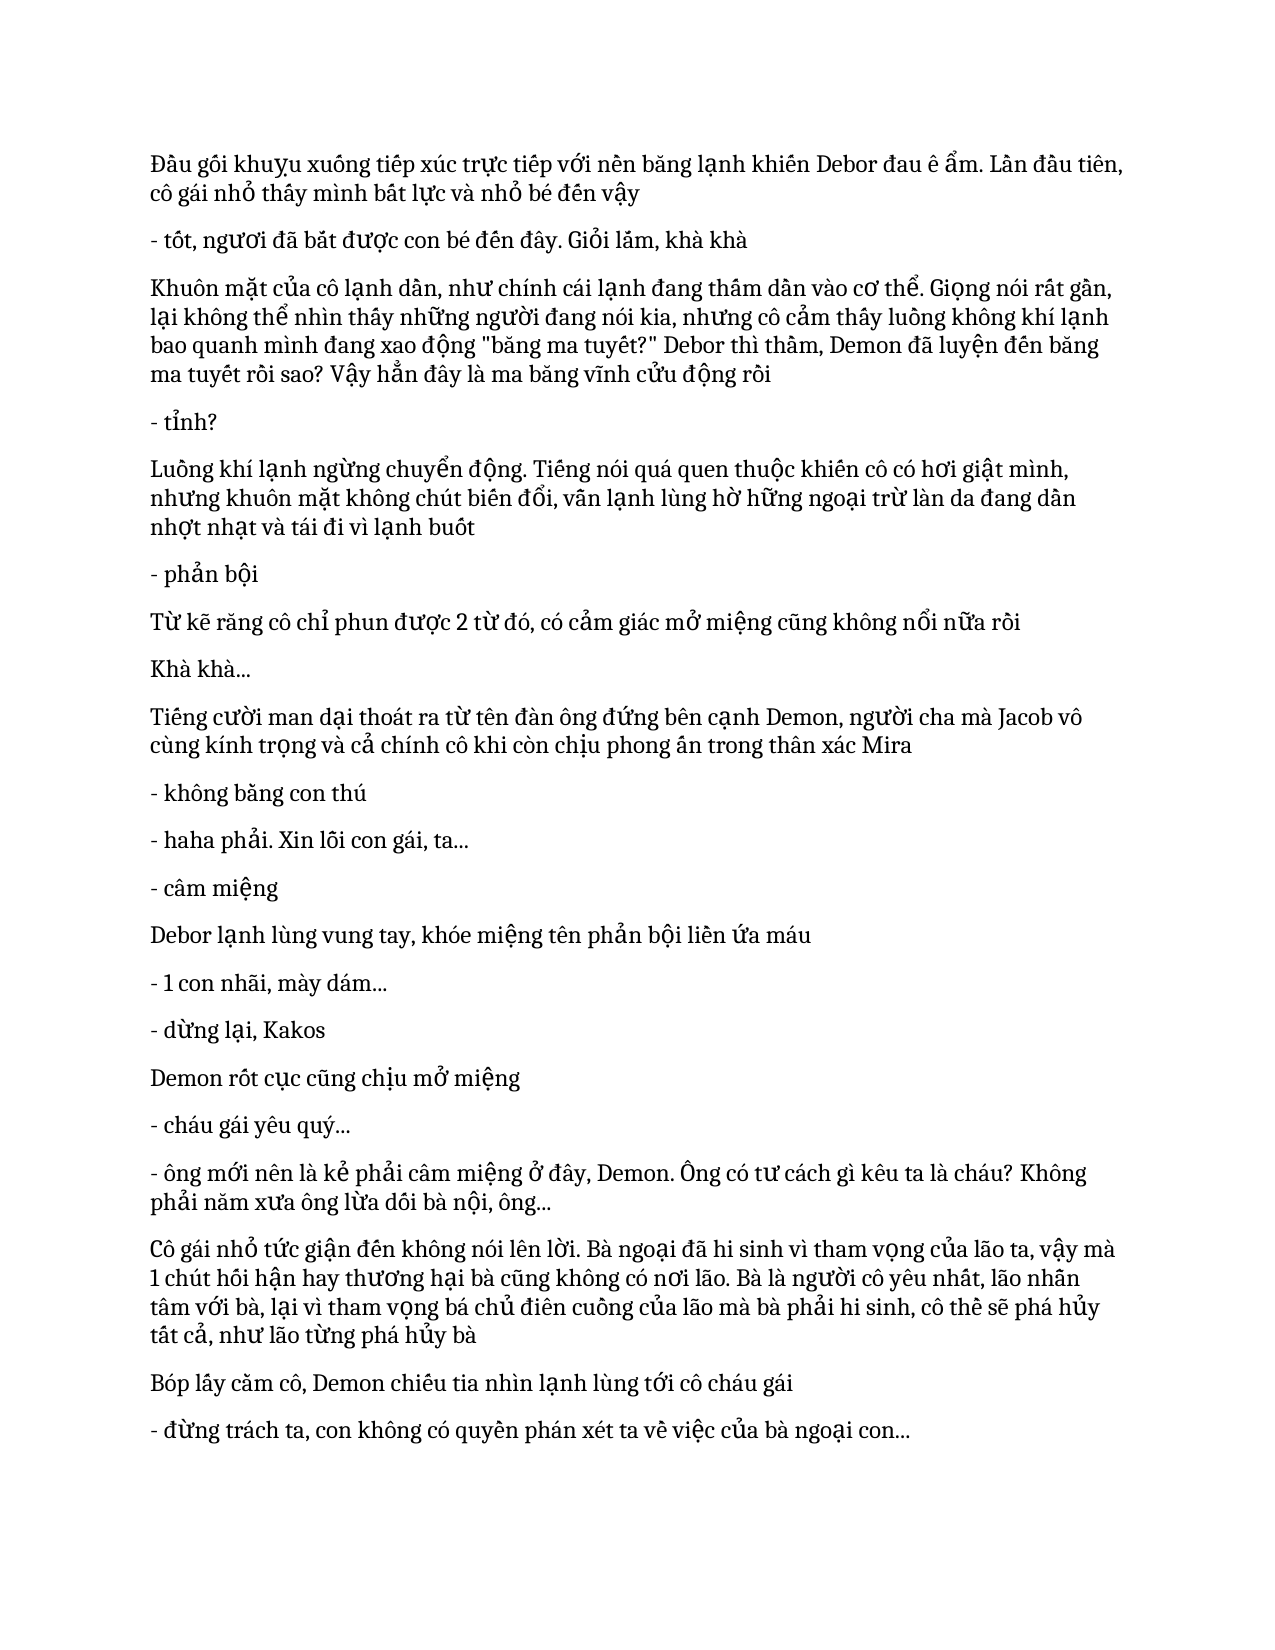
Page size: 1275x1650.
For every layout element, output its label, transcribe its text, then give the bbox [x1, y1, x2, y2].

text Bóp lấy cằm cô, Demon chiếu tia nhìn lạnh lùng tới cô cháu gái [150, 1369, 1125, 1397]
text Debor lạnh lùng vung tay, khóe miệng tên phản bội liền ứa máu [150, 921, 1125, 950]
text - ông mới nên là kẻ phải câm miệng ở đây, Demon. Ông có tư cách gì kêu ta là cháu? Không phải năm xưa ông lừa dối bà nội, ông... [150, 1159, 1125, 1216]
text Tiếng cười man dại thoát ra từ tên đàn ông đứng bên cạnh Demon, người cha mà Jacob vô cùng kính trọng và cả chính cô khi còn chịu phong ấn trong thân xác Mira [150, 702, 1125, 760]
text Khà khà... [150, 655, 1125, 684]
text - phản bội [150, 560, 1125, 589]
text - haha phải. Xin lỗi con gái, ta... [150, 826, 1125, 855]
text Cô gái nhỏ tức giận đến không nói lên lời. Bà ngoại đã hi sinh vì tham vọng của lão ta, vậy mà 1 chút hối hận hay thương hại bà cũng không có nơi lão. Bà là người cô yêu nhất, lão nhẫn tâm với bà, lại vì tham vọng bá chủ điên cuồng của lão mà bà phải hi sinh, cô thề sẽ phá hủy tất cả, như lão từng phá hủy bà [150, 1235, 1125, 1350]
text - cháu gái yêu quý... [150, 1111, 1125, 1140]
text Demon rốt cục cũng chịu mở miệng [150, 1064, 1125, 1092]
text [150, 150, 1125, 207]
text - không bằng con thú [150, 779, 1125, 807]
text - dừng lại, Kakos [150, 1016, 1125, 1045]
text - tốt, ngươi đã bắt được con bé đến đây. Giỏi lắm, khà khà [150, 226, 1125, 255]
text Khuôn mặt của cô lạnh dần, như chính cái lạnh đang thấm dần vào cơ thể. Giọng nói rất gần, lại không thể nhìn thấy những người đang nói kia, nhưng cô cảm thấy luồng không khí lạnh bao quanh mình đang xao động "băng ma tuyết?" Debor thì thầm, Demon đã luyện đến băng ma tuyết rồi sao? Vậy hẳn đây là ma băng vĩnh cửu động rồi [150, 274, 1125, 389]
text Từ kẽ răng cô chỉ phun được 2 từ đó, có cảm giác mở miệng cũng không nổi nữa rồi [150, 607, 1125, 636]
text - tỉnh? [150, 407, 1125, 436]
text - đừng trách ta, con không có quyền phán xét ta về việc của bà ngoại con... [150, 1416, 1125, 1445]
text - 1 con nhãi, mày dám... [150, 969, 1125, 997]
text - câm miệng [150, 874, 1125, 902]
text Luồng khí lạnh ngừng chuyển động. Tiếng nói quá quen thuộc khiến cô có hơi giật mình, nhưng khuôn mặt không chút biến đổi, vẫn lạnh lùng hờ hững ngoại trừ làn da đang dần nhợt nhạt và tái đi vì lạnh buốt [150, 455, 1125, 541]
